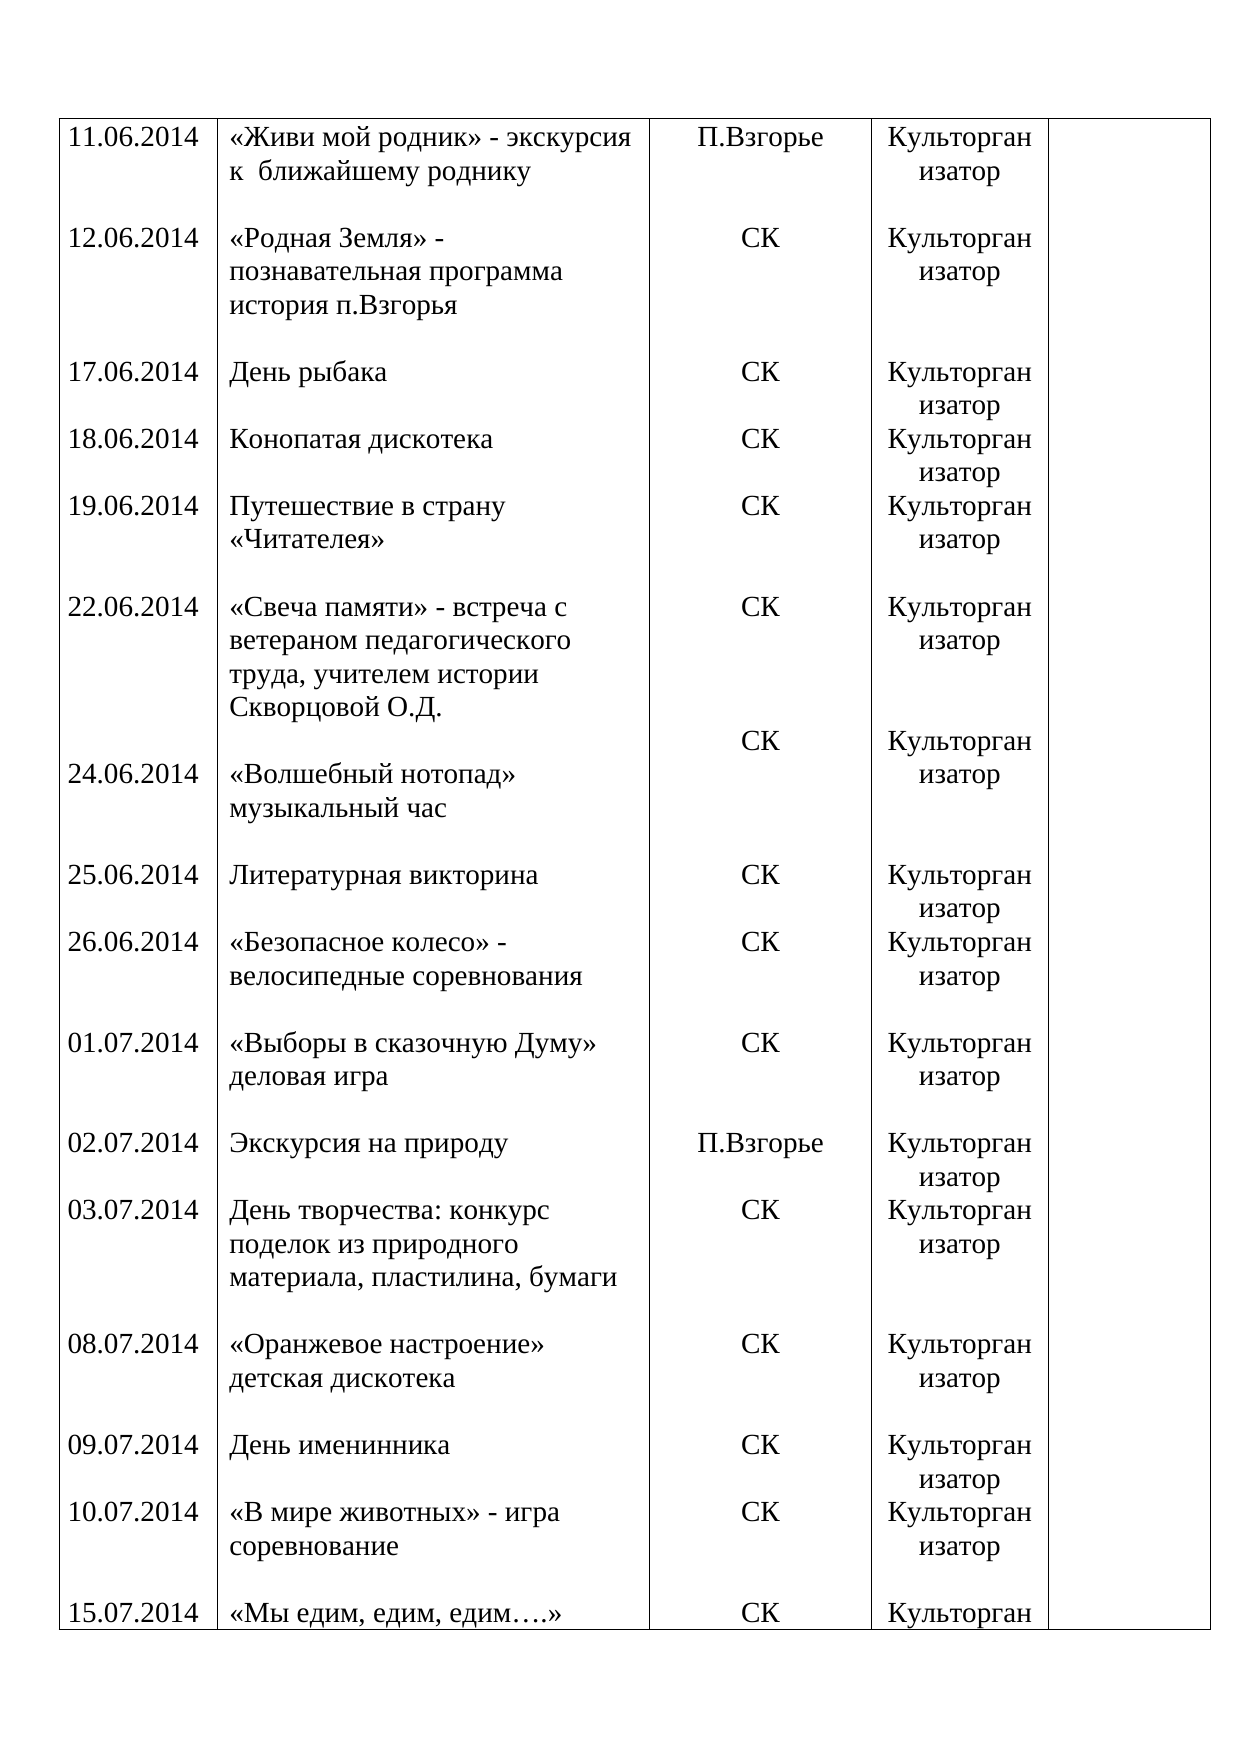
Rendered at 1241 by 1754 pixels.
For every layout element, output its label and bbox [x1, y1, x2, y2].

table_cell [218, 119, 649, 1628]
table_cell [872, 119, 1048, 1628]
table_cell [1049, 119, 1210, 1628]
table_cell [60, 119, 217, 1628]
table_cell [650, 119, 871, 1628]
